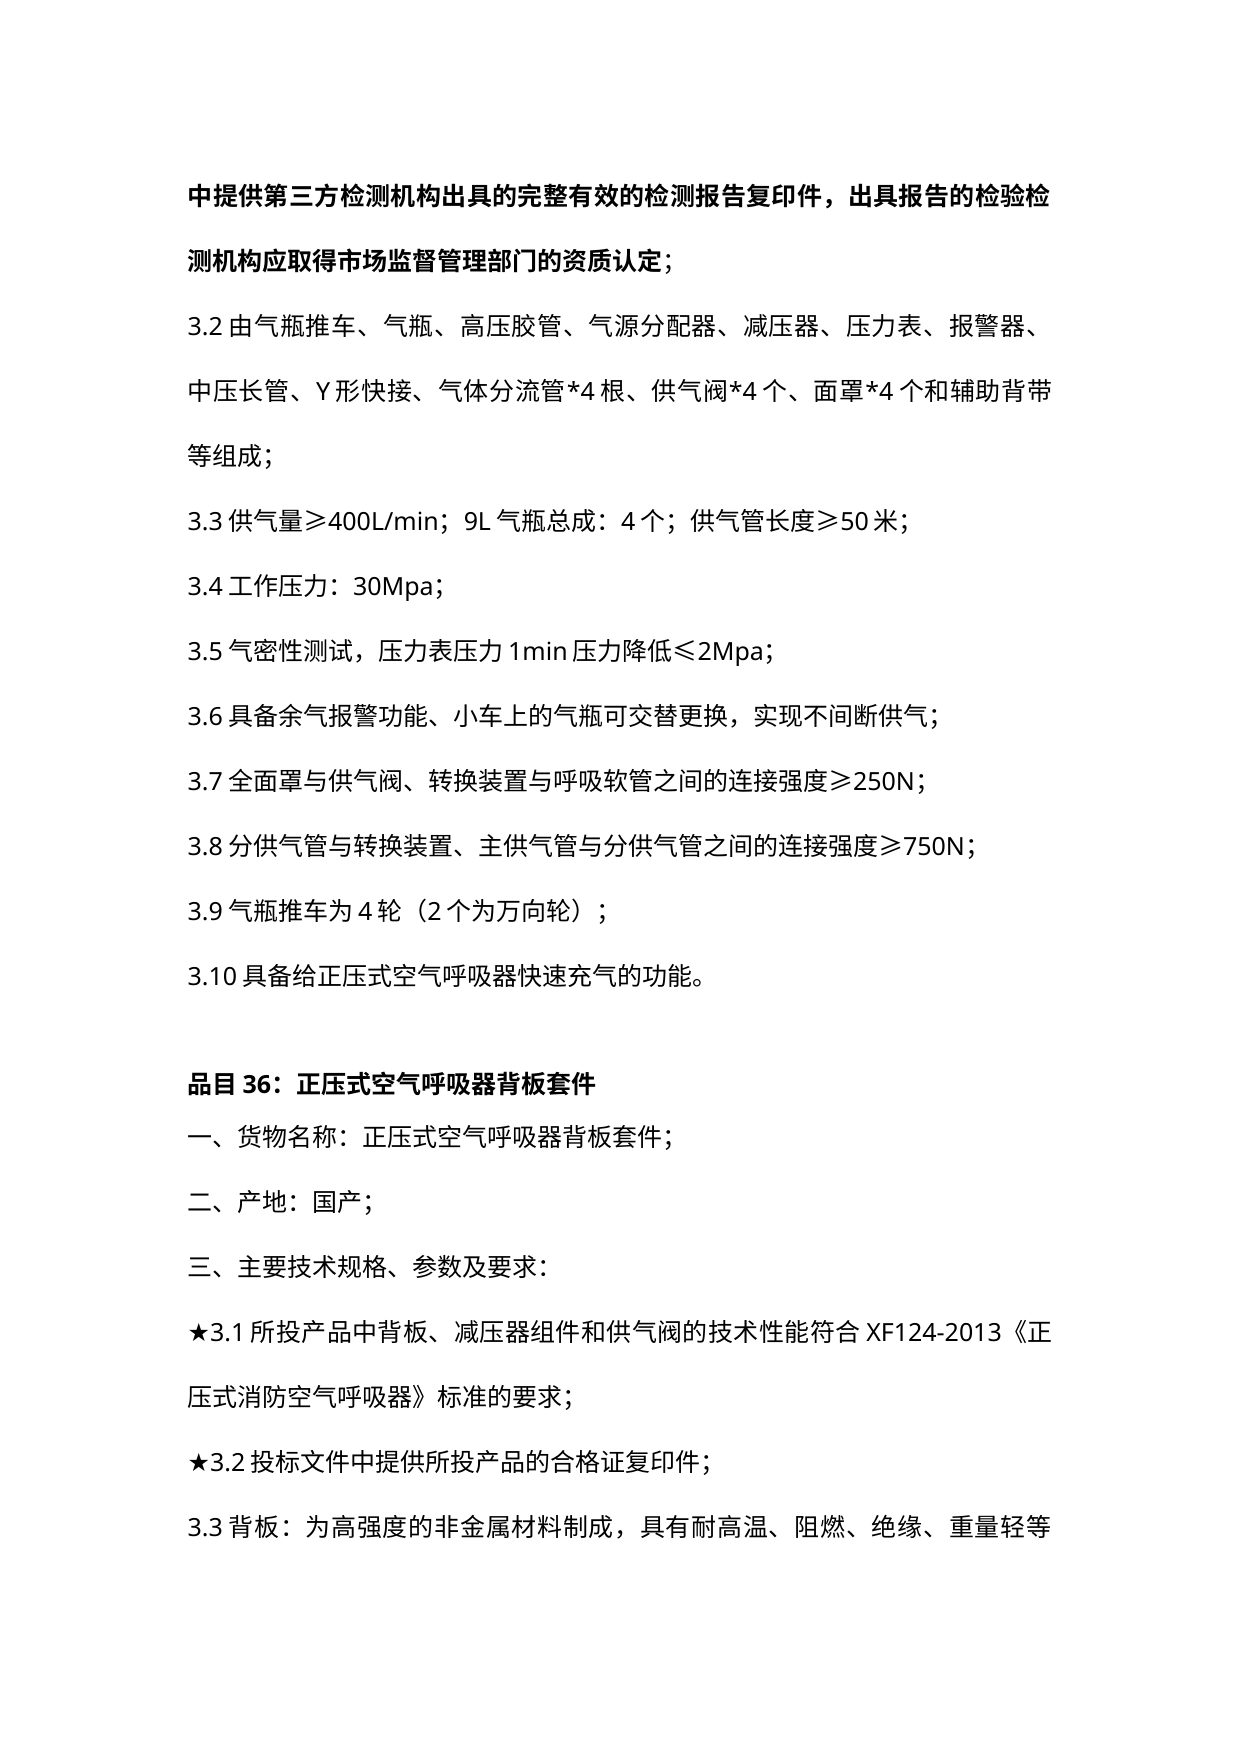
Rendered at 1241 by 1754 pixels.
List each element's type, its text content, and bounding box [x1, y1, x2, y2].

list ★3.1所投产品中背板、减压器组件和供气阀的技术性能符合XF124-2013《正压式消防空气呼吸器》标准的要求； [187, 1298, 1053, 1428]
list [187, 1493, 1053, 1558]
list 3.3供气量≥400L/min；9L气瓶总成：4个；供气管长度≥50米； [187, 487, 1053, 552]
list 三、主要技术规格、参数及要求： [187, 1233, 1053, 1298]
list 3.9气瓶推车为4轮（2个为万向轮）； [187, 877, 1053, 942]
list 3.2由气瓶推车、气瓶、高压胶管、气源分配器、减压器、压力表、报警器、中压长管、Y形快接、气体分流管*4根、供气阀*4个、面罩*4个和辅助背带等组成； [187, 292, 1053, 487]
list 3.8分供气管与转换装置、主供气管与分供气管之间的连接强度≥750N； [187, 812, 1053, 877]
list 3.6具备余气报警功能、小车上的气瓶可交替更换，实现不间断供气； [187, 682, 1053, 747]
list 一、货物名称：正压式空气呼吸器背板套件； [187, 1103, 1053, 1168]
list 3.5气密性测试，压力表压力1min压力降低≤2Mpa； [187, 617, 1053, 682]
list ★3.2投标文件中提供所投产品的合格证复印件； [187, 1428, 1053, 1493]
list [187, 162, 1053, 292]
text 3.10具备给正压式空气呼吸器快速充气的功能。 [187, 942, 1053, 1007]
list 二、产地：国产； [187, 1168, 1053, 1233]
list 3.7全面罩与供气阀、转换装置与呼吸软管之间的连接强度≥250N； [187, 747, 1053, 812]
list 3.4工作压力：30Mpa； [187, 552, 1053, 617]
text 品目36：正压式空气呼吸器背板套件 [187, 1055, 1053, 1103]
